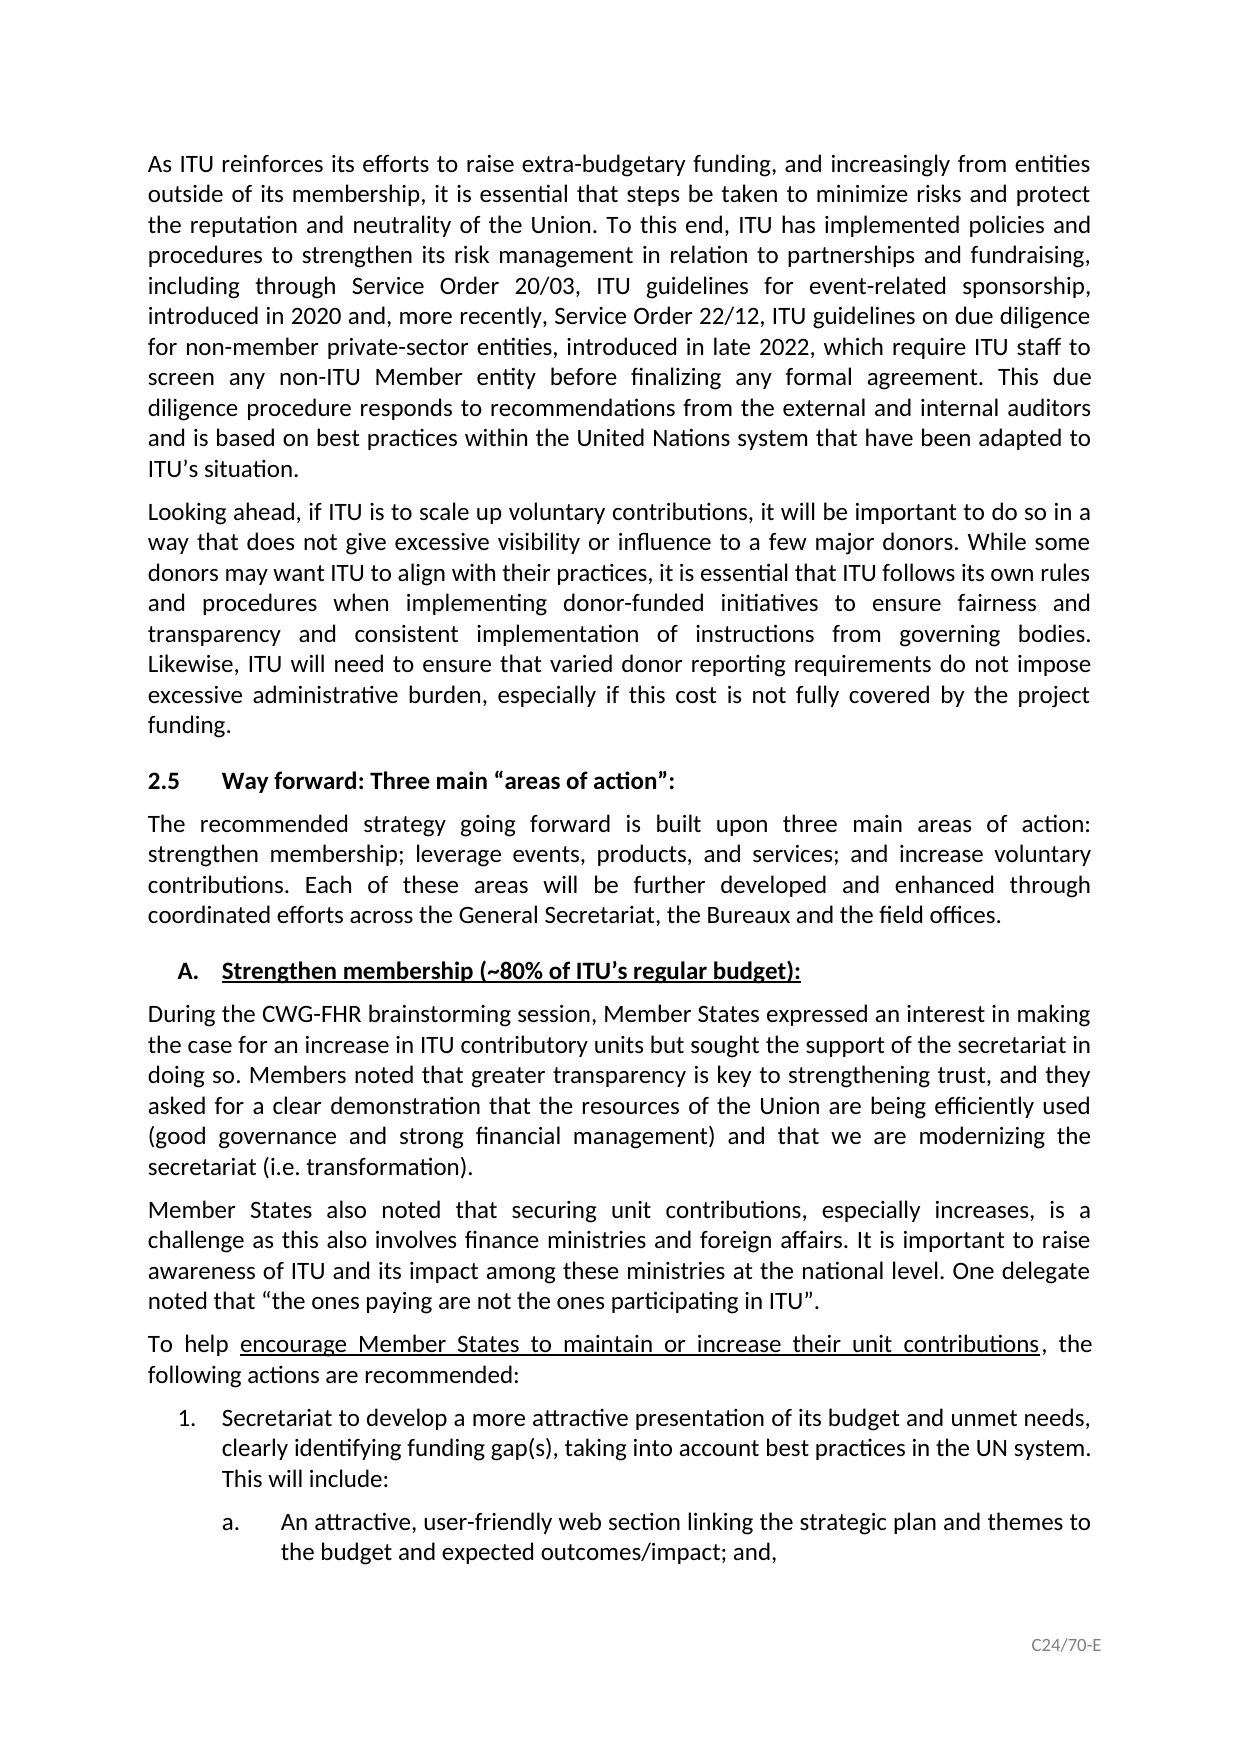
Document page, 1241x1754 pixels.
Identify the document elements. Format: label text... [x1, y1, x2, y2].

text 2.5 Way forward: Three main “areas of action”: [148, 765, 1092, 796]
text The recommended strategy going forward is built upon three main areas of action: strengthen membership; leverage events, products, and services; and increase voluntary contributions. Each of these areas will be further developed and enhanced through coordinated efforts across the General Secretariat, the Bureaux and the field offices. [148, 808, 1092, 930]
text As ITU reinforces its efforts to raise extra-budgetary funding, and increasingly from entities outside of its membership, it is essential that steps be taken to minimize risks and protect the reputation and neutrality of the Union. To this end, ITU has implemented policies and procedures to strengthen its risk management in relation to partnerships and fundraising, including through Service Order 20/03, ITU guidelines for event-related sponsorship, introduced in 2020 and, more recently, Service Order 22/12, ITU guidelines on due diligence for non-member private-sector entities, introduced in late 2022, which require ITU staff to screen any non-ITU Member entity before finalizing any formal agreement. This due diligence procedure responds to recommendations from the external and internal auditors and is based on best practices within the United Nations system that have been adapted to ITU’s situation. [148, 148, 1092, 483]
text Looking ahead, if ITU is to scale up voluntary contributions, it will be important to do so in a way that does not give excessive visibility or influence to a few major donors. While some donors may want ITU to align with their practices, it is essential that ITU follows its own rules and procedures when implementing donor-funded initiatives to ensure fairness and transparency and consistent implementation of instructions from governing bodies. Likewise, ITU will need to ensure that varied donor reporting requirements do not impose excessive administrative burden, especially if this cost is not fully covered by the project funding. [148, 496, 1092, 740]
list Strengthen membership (~80% of ITU’s regular budget): [177, 955, 1092, 986]
text During the CWG-FHR brainstorming session, Member States expressed an interest in making the case for an increase in ITU contributory units but sought the support of the secretariat in doing so. Members noted that greater transparency is key to strengthening trust, and they asked for a clear demonstration that the resources of the Union are being efficiently used (good governance and strong financial management) and that we are modernizing the secretariat (i.e. transformation). [148, 998, 1092, 1181]
list Secretariat to develop a more attractive presentation of its budget and unmet needs, clearly identifying funding gap(s), taking into account best practices in the UN system. This will include: [177, 1402, 1092, 1493]
text Member States also noted that securing unit contributions, especially increases, is a challenge as this also involves finance ministries and foreign affairs. It is important to raise awareness of ITU and its impact among these ministries at the national level. One delegate noted that “the ones paying are not the ones participating in ITU”. [148, 1194, 1092, 1316]
text To help encourage Member States to maintain or increase their unit contributions, the following actions are recommended: [148, 1328, 1092, 1389]
list An attractive, user-friendly web section linking the strategic plan and themes to the budget and expected outcomes/impact; and, [222, 1506, 1092, 1567]
